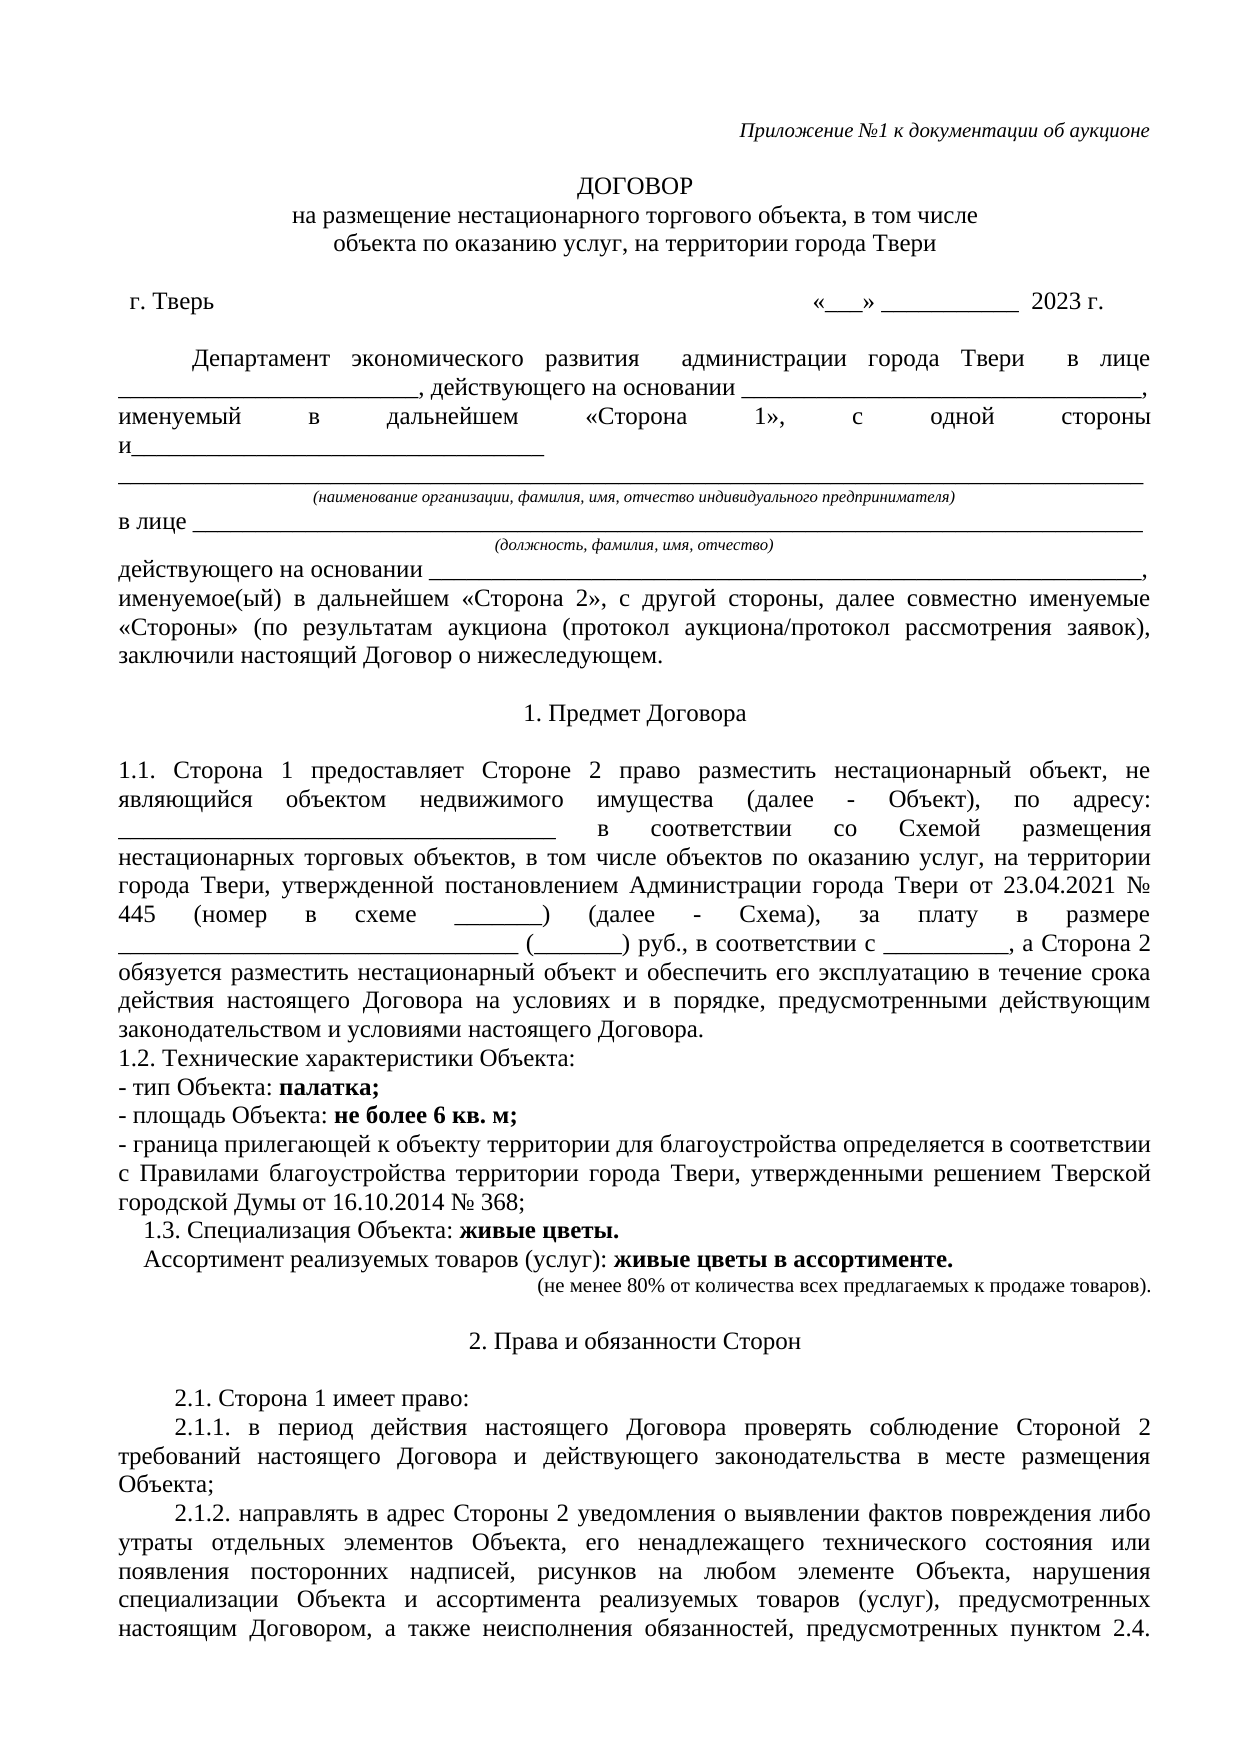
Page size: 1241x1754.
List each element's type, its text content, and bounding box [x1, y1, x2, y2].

text ДОГОВОР [118, 171, 1152, 200]
text Приложение №1 к документации об аукционе [118, 118, 1152, 142]
text 1.2. Технические характеристики Объекта: [118, 1043, 1152, 1072]
text 2.1.1. в период действия настоящего Договора проверять соблюдение Стороной 2 требований настоящего Договора и действующего законодательства в месте размещения Объекта; [118, 1412, 1152, 1498]
text - площадь Объекта: не более 6 кв. м; [118, 1101, 1152, 1129]
table_header «___» ___________ 2023 г. [617, 286, 1115, 315]
text Ассортимент реализуемых товаров (услуг): живые цветы в ассортименте. [118, 1244, 1152, 1273]
text 1.3. Специализация Объекта: живые цветы. [118, 1216, 1152, 1244]
text __________________________________________________________________________________ [118, 458, 1152, 487]
text (наименование организации, фамилия, имя, отчество индивидуального предпринимателя) [118, 487, 1152, 506]
text именуемое(ый) в дальнейшем «Сторона 2», с другой стороны, далее совместно именуемые «Стороны» (по результатам аукциона (протокол аукциона/протокол рассмотрения заявок), заключили настоящий Договор о нижеследующем. [118, 583, 1152, 669]
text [118, 1498, 1152, 1642]
text - граница прилегающей к объекту территории для благоустройства определяется в соответствии с Правилами благоустройства территории города Твери, утвержденными решением Тверской городской Думы от 16.10.2014 № 368; [118, 1129, 1152, 1216]
text 1. Предмет Договора [118, 698, 1152, 727]
text на размещение нестационарного торгового объекта, в том числе [118, 200, 1152, 228]
text действующего на основании _________________________________________________________, [118, 554, 1152, 583]
text в лице ____________________________________________________________________________ [118, 506, 1152, 535]
text 2.1. Сторона 1 имеет право: [118, 1383, 1152, 1412]
text Департамент экономического развития администрации города Твери в лице ________________________, действующего на основании ________________________________, [118, 343, 1152, 401]
text именуемый в дальнейшем «Сторона 1», с одной стороны и_________________________________ [118, 401, 1152, 458]
text объекта по оказанию услуг, на территории города Твери [118, 228, 1152, 257]
text (должность, фамилия, имя, отчество) [118, 535, 1152, 554]
text 2. Права и обязанности Сторон [118, 1326, 1152, 1354]
text - тип Объекта: палатка; [118, 1072, 1152, 1101]
text (не менее 80% от количества всех предлагаемых к продаже товаров). [118, 1273, 1152, 1297]
table_header г. Тверь [118, 286, 617, 315]
text 1.1. Сторона 1 предоставляет Стороне 2 право разместить нестационарный объект, не являющийся объектом недвижимого имущества (далее - Объект), по адресу: ___________________________________ в соответствии со Схемой размещения нестационарных торговых объектов, в том числе объектов по оказанию услуг, на территории города Твери, утвержденной постановлением Администрации города Твери от 23.04.2021 № 445 (номер в схеме _______) (далее - Схема), за плату в размере ________________________________ (_______) руб., в соответствии с __________, а Сторона 2 обязуется разместить нестационарный объект и обеспечить его эксплуатацию в течение срока действия настоящего Договора на условиях и в порядке, предусмотренными действующим законодательством и условиями настоящего Договора. [118, 756, 1152, 1043]
